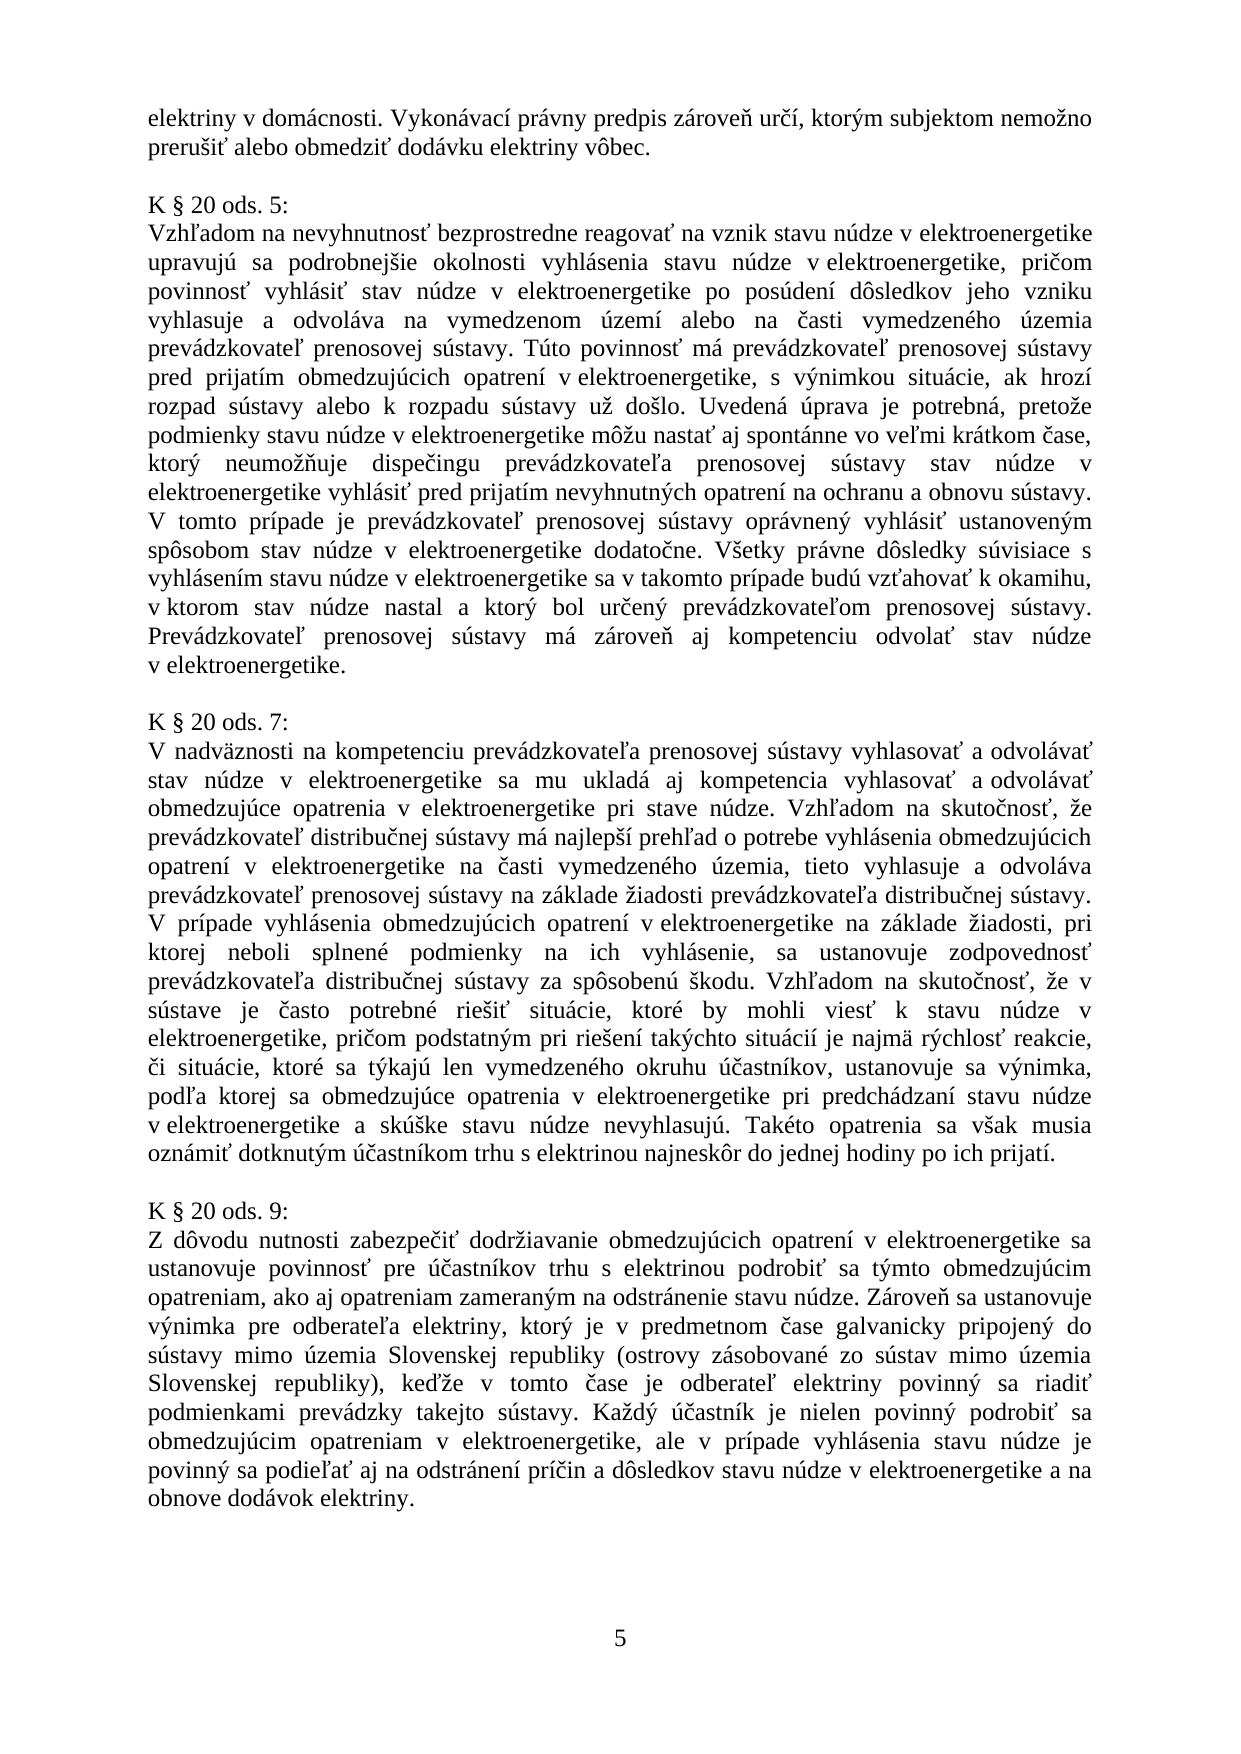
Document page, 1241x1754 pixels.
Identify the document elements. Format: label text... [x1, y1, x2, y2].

text V nadväznosti na kompetenciu prevádzkovateľa prenosovej sústavy vyhlasovať a odvolávať stav núdze v elektroenergetike sa mu ukladá aj kompetencia vyhlasovať a odvolávať obmedzujúce opatrenia v elektroenergetike pri stave núdze. Vzhľadom na skutočnosť, že prevádzkovateľ distribučnej sústavy má najlepší prehľad o potrebe vyhlásenia obmedzujúcich opatrení v elektroenergetike na časti vymedzeného územia, tieto vyhlasuje a odvoláva prevádzkovateľ prenosovej sústavy na základe žiadosti prevádzkovateľa distribučnej sústavy. V prípade vyhlásenia obmedzujúcich opatrení v elektroenergetike na základe žiadosti, pri ktorej neboli splnené podmienky na ich vyhlásenie, sa ustanovuje zodpovednosť prevádzkovateľa distribučnej sústavy za spôsobenú škodu. Vzhľadom na skutočnosť, že v sústave je často potrebné riešiť situácie, ktoré by mohli viesť k stavu núdze v elektroenergetike, pričom podstatným pri riešení takýchto situácií je najmä rýchlosť reakcie, či situácie, ktoré sa týkajú len vymedzeného okruhu účastníkov, ustanovuje sa výnimka, podľa ktorej sa obmedzujúce opatrenia v elektroenergetike pri predchádzaní stavu núdze v elektroenergetike a skúške stavu núdze nevyhlasujú. Takéto opatrenia sa však musia oznámiť dotknutým účastníkom trhu s elektrinou najneskôr do jednej hodiny po ich prijatí. [148, 736, 1093, 1167]
text K § 20 ods. 5: [148, 190, 1093, 218]
text K § 20 ods. 7: [148, 707, 1093, 736]
text K § 20 ods. 9: [148, 1196, 1093, 1225]
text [148, 103, 1093, 161]
text Vzhľadom na nevyhnutnosť bezprostredne reagovať na vznik stavu núdze v elektroenergetike upravujú sa podrobnejšie okolnosti vyhlásenia stavu núdze v elektroenergetike, pričom povinnosť vyhlásiť stav núdze v elektroenergetike po posúdení dôsledkov jeho vzniku vyhlasuje a odvoláva na vymedzenom území alebo na časti vymedzeného územia prevádzkovateľ prenosovej sústavy. Túto povinnosť má prevádzkovateľ prenosovej sústavy pred prijatím obmedzujúcich opatrení v elektroenergetike, s výnimkou situácie, ak hrozí rozpad sústavy alebo k rozpadu sústavy už došlo. Uvedená úprava je potrebná, pretože podmienky stavu núdze v elektroenergetike môžu nastať aj spontánne vo veľmi krátkom čase, ktorý neumožňuje dispečingu prevádzkovateľa prenosovej sústavy stav núdze v elektroenergetike vyhlásiť pred prijatím nevyhnutných opatrení na ochranu a obnovu sústavy. V tomto prípade je prevádzkovateľ prenosovej sústavy oprávnený vyhlásiť ustanoveným spôsobom stav núdze v elektroenergetike dodatočne. Všetky právne dôsledky súvisiace s vyhlásením stavu núdze v elektroenergetike sa v takomto prípade budú vzťahovať k okamihu, v ktorom stav núdze nastal a ktorý bol určený prevádzkovateľom prenosovej sústavy. Prevádzkovateľ prenosovej sústavy má zároveň aj kompetenciu odvolať stav núdze v elektroenergetike. [148, 218, 1093, 678]
text Z dôvodu nutnosti zabezpečiť dodržiavanie obmedzujúcich opatrení v elektroenergetike sa ustanovuje povinnosť pre účastníkov trhu s elektrinou podrobiť sa týmto obmedzujúcim opatreniam, ako aj opatreniam zameraným na odstránenie stavu núdze. Zároveň sa ustanovuje výnimka pre odberateľa elektriny, ktorý je v predmetnom čase galvanicky pripojený do sústavy mimo územia Slovenskej republiky (ostrovy zásobované zo sústav mimo územia Slovenskej republiky), keďže v tomto čase je odberateľ elektriny povinný sa riadiť podmienkami prevádzky takejto sústavy. Každý účastník je nielen povinný podrobiť sa obmedzujúcim opatreniam v elektroenergetike, ale v prípade vyhlásenia stavu núdze je povinný sa podieľať aj na odstránení príčin a dôsledkov stavu núdze v elektroenergetike a na obnove dodávok elektriny. [148, 1225, 1093, 1512]
